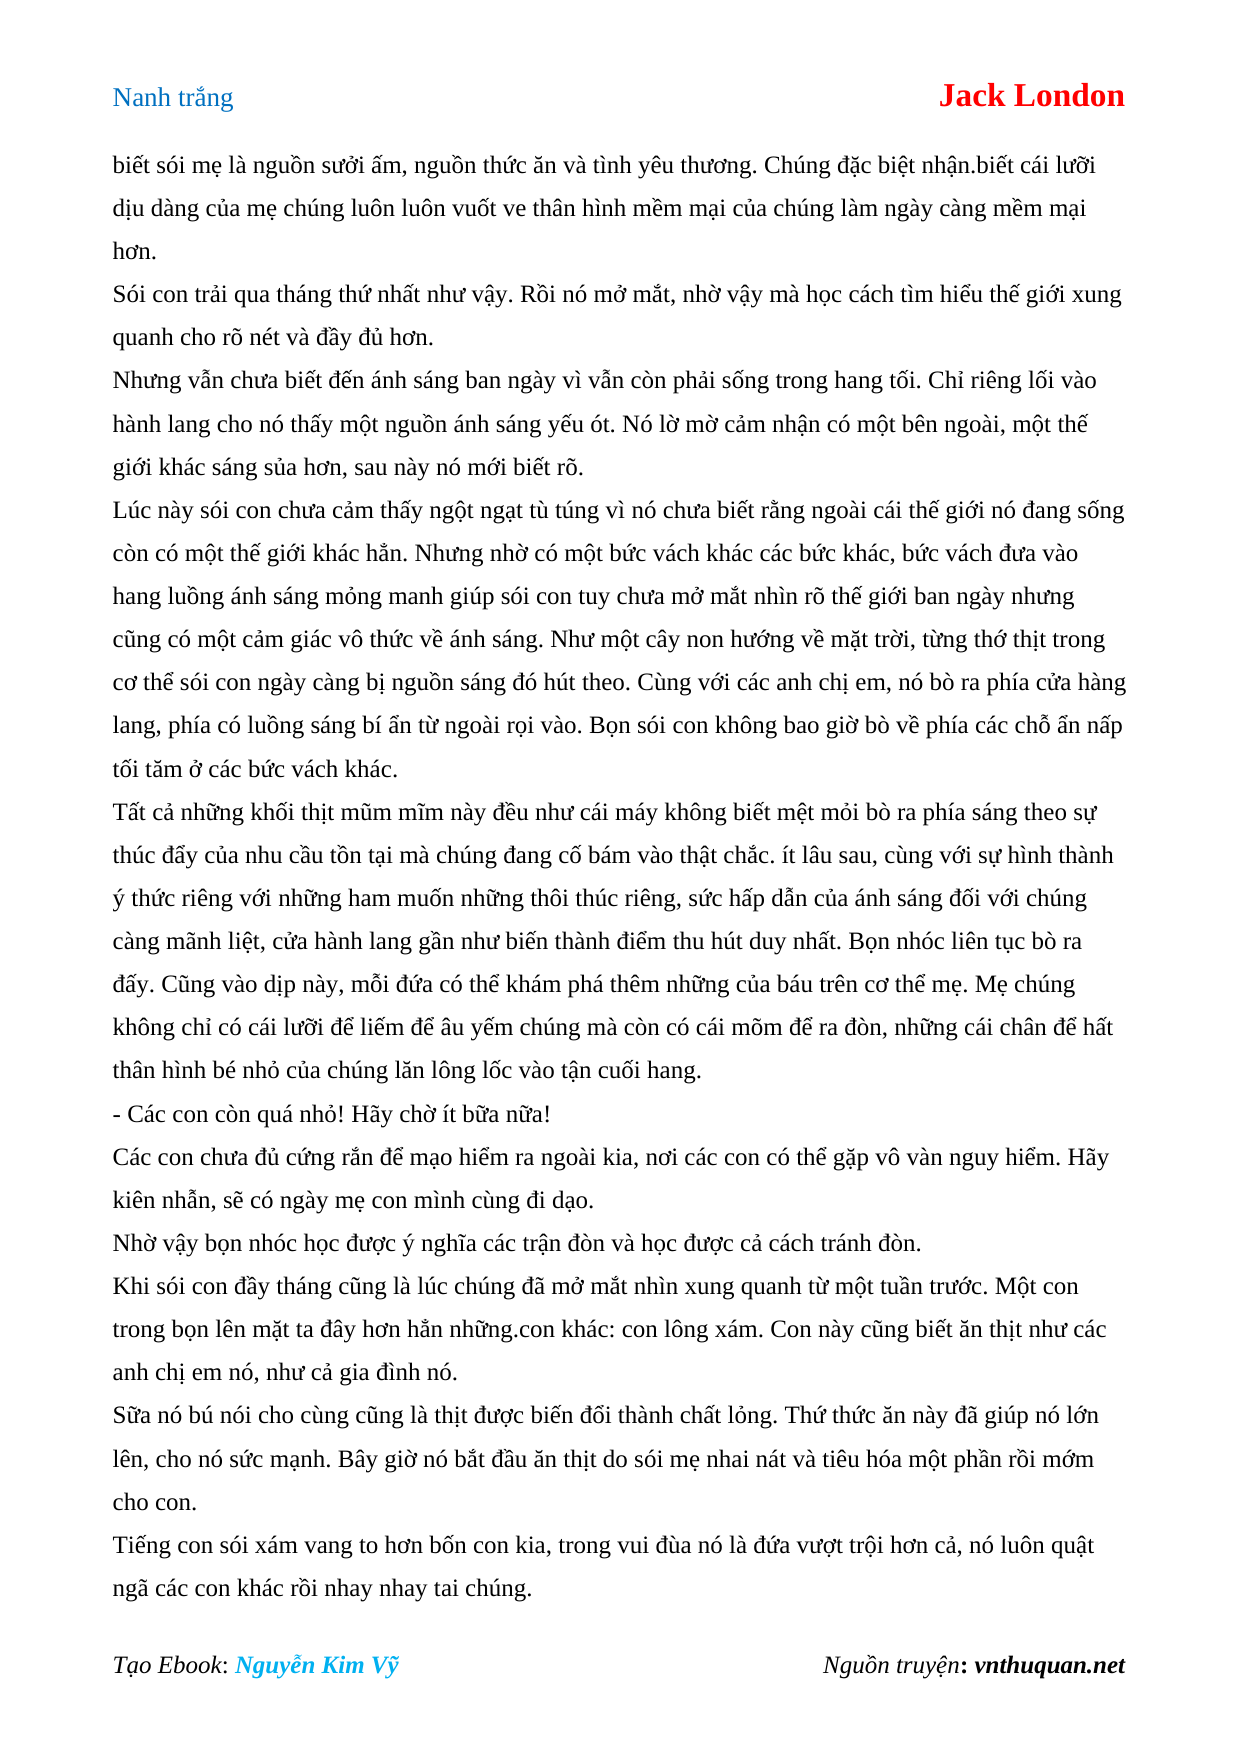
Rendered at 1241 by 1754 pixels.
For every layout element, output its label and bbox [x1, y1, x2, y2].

text [112, 150, 1128, 1602]
